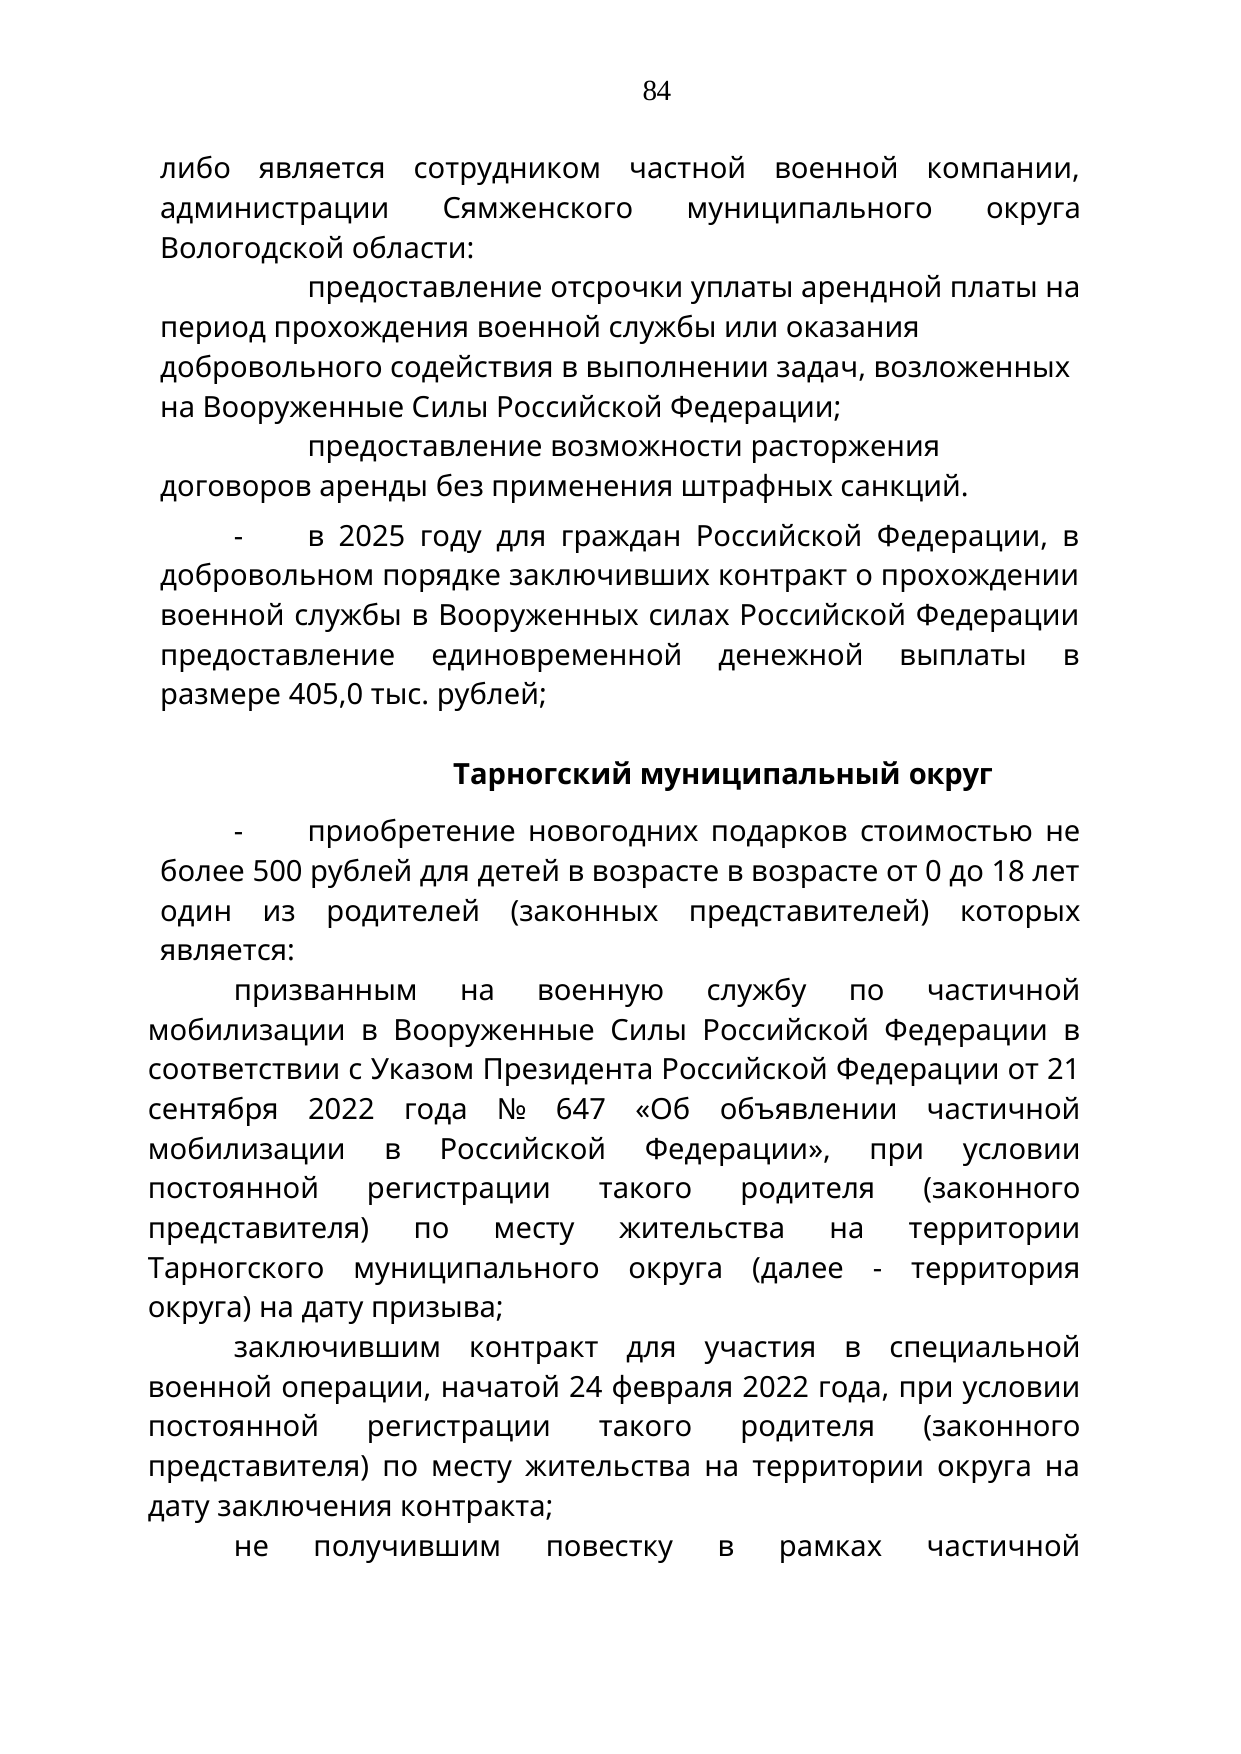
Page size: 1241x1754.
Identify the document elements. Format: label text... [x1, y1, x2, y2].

text предоставление возможности расторжения договоров аренды без применения штрафных санкций. [160, 426, 1081, 505]
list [148, 1525, 1081, 1564]
list заключившим контракт для участия в специальной военной операции, начатой 24 февраля 2022 года, при условии постоянной регистрации такого родителя (законного представителя) по месту жительства на территории округа на дату заключения контракта; [148, 1326, 1081, 1525]
text предоставление отсрочки уплаты арендной платы на период прохождения военной службы или оказания добровольного содействия в выполнении задач, возложенных на Вооруженные Силы Российской Федерации; [160, 267, 1081, 426]
list приобретение новогодних подарков стоимостью не более 500 рублей для детей в возрасте в возрасте от 0 до 18 лет один из родителей (законных представителей) которых является: [160, 810, 1081, 969]
list в 2025 году для граждан Российской Федерации, в добровольном порядке заключивших контракт о прохождении военной службы в Вооруженных силах Российской Федерации предоставление единовременной денежной выплаты в размере 405,0 тыс. рублей; [160, 515, 1080, 713]
text Тарногский муниципальный округ [453, 753, 1092, 793]
list призванным на военную службу по частичной мобилизации в Вооруженные Силы Российской Федерации в соответствии с Указом Президента Российской Федерации от 21 сентября 2022 года № 647 «Об объявлении частичной мобилизации в Российской Федерации», при условии постоянной регистрации такого родителя (законного представителя) по месту жительства на территории Тарногского муниципального округа (далее - территория округа) на дату призыва; [148, 969, 1081, 1326]
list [160, 148, 1081, 267]
